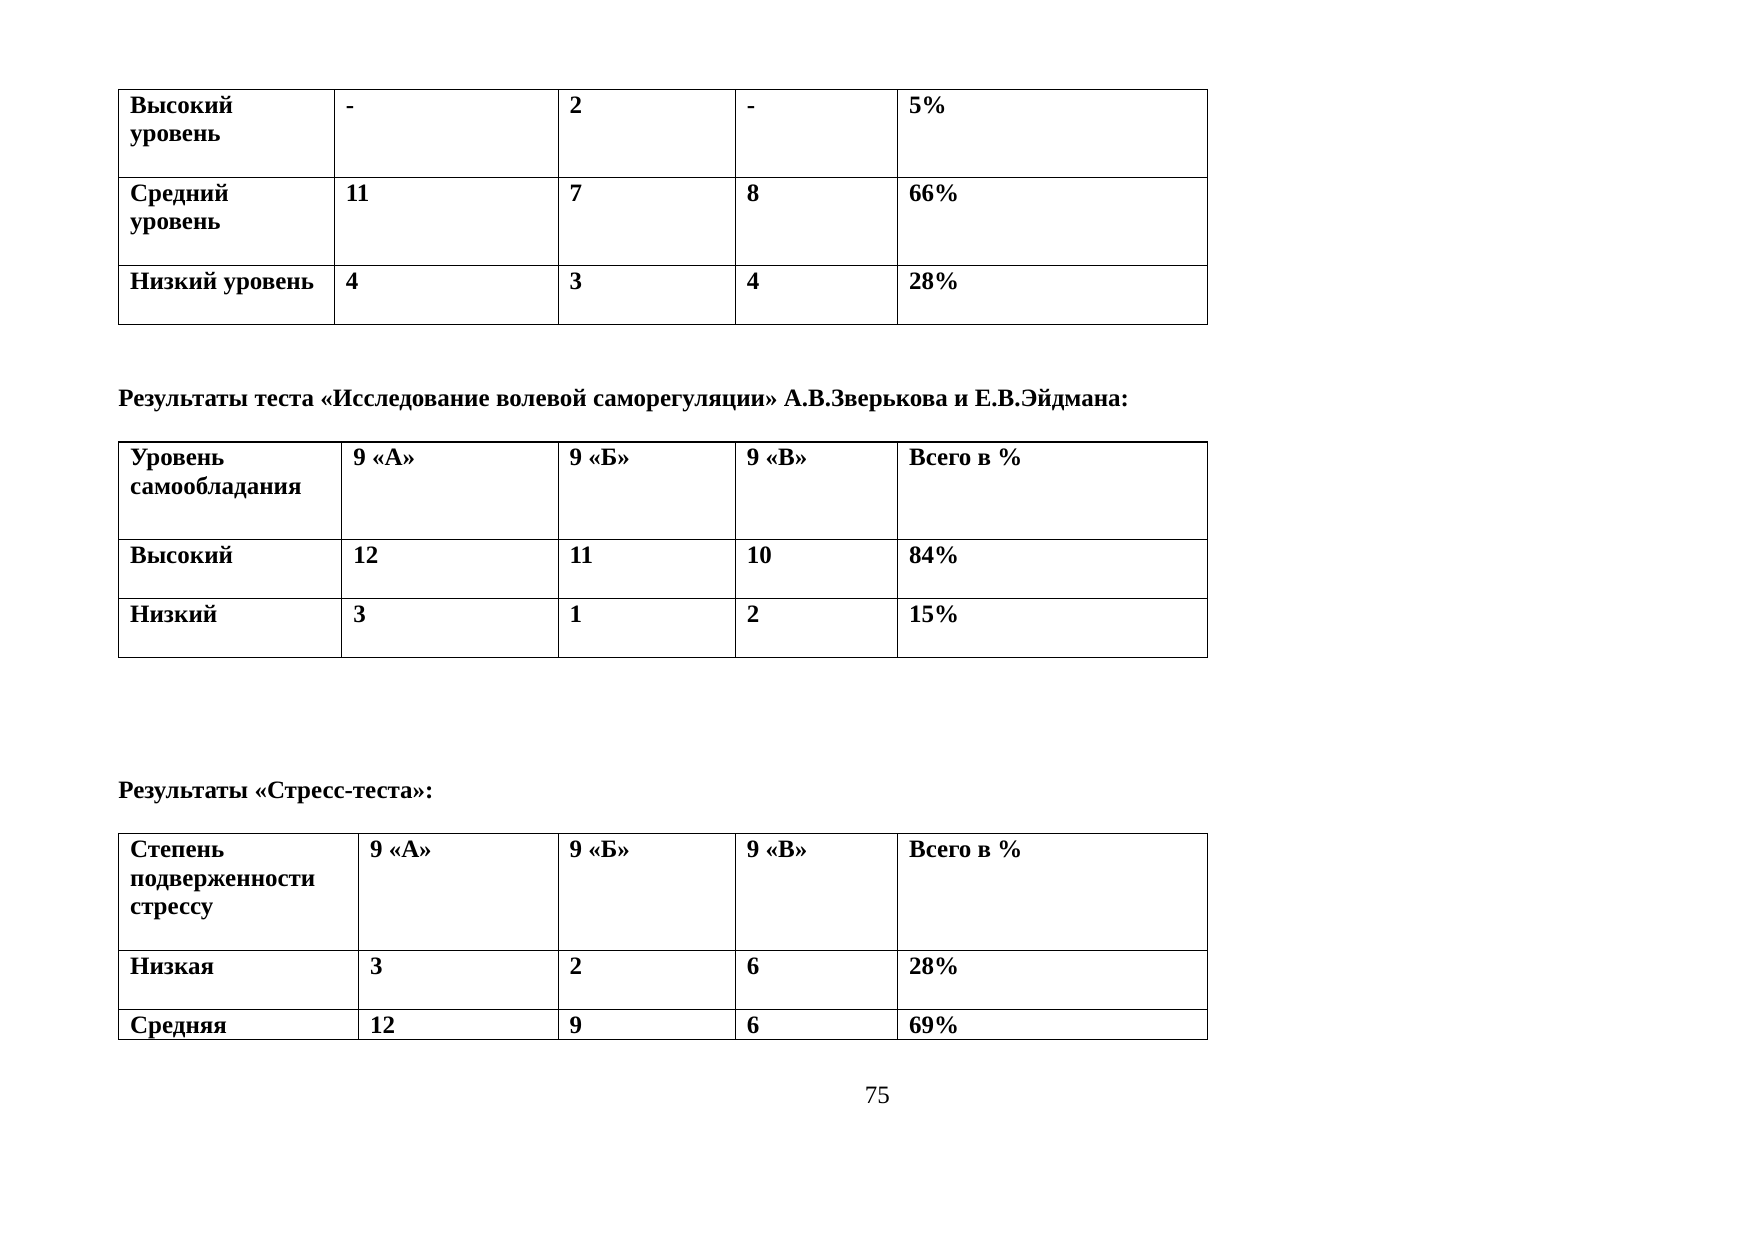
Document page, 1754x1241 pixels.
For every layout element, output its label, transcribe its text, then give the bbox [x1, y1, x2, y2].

table_header 9 «А» [359, 834, 558, 950]
table_header 9 «Б» [559, 834, 735, 950]
table_cell 11 [335, 178, 558, 265]
table_header Всего в % [898, 834, 1207, 950]
table_cell Низкий уровень [119, 266, 334, 324]
table_cell 3 [359, 951, 558, 1009]
table_cell Средняя [119, 1010, 358, 1039]
table_cell Низкая [119, 951, 358, 1009]
table_cell 7 [559, 178, 735, 265]
table_cell 2 [559, 90, 735, 177]
table_cell Высокий [119, 540, 341, 598]
table_cell 84% [898, 540, 1207, 598]
text Результаты «Стресс-теста»: [118, 775, 1636, 803]
table_cell 28% [898, 266, 1207, 324]
table_cell 15% [898, 599, 1207, 657]
table_cell 2 [559, 951, 735, 1009]
table_header 9 «Б» [559, 443, 735, 539]
table_cell 4 [335, 266, 558, 324]
table_cell 12 [342, 540, 558, 598]
table_cell 12 [359, 1010, 558, 1039]
table_cell 1 [559, 599, 735, 657]
table_header Степень подверженности стрессу [119, 834, 358, 950]
table_cell Высокий уровень [119, 90, 334, 177]
table_cell Средний уровень [119, 178, 334, 265]
table_cell 3 [342, 599, 558, 657]
table_cell 28% [898, 951, 1207, 1009]
table_cell 11 [559, 540, 735, 598]
table_cell - [736, 90, 897, 177]
table_cell Низкий [119, 599, 341, 657]
table_cell 2 [736, 599, 897, 657]
table_cell 8 [736, 178, 897, 265]
table_header 9 «А» [342, 443, 558, 539]
table_header Уровень самообладания [119, 443, 341, 539]
table_cell 6 [736, 951, 897, 1009]
table_header Всего в % [898, 443, 1207, 539]
table_header 9 «В» [736, 443, 897, 539]
table_cell 69% [898, 1010, 1207, 1039]
table_cell 6 [736, 1010, 897, 1039]
table_header 9 «В» [736, 834, 897, 950]
table_cell 10 [736, 540, 897, 598]
table_cell 5% [898, 90, 1207, 177]
table_cell - [335, 90, 558, 177]
table_cell 9 [559, 1010, 735, 1039]
table_cell 66% [898, 178, 1207, 265]
text Результаты теста «Исследование волевой саморегуляции» А.В.Зверькова и Е.В.Эйдмана: [118, 383, 1636, 412]
table_cell 3 [559, 266, 735, 324]
table_cell 4 [736, 266, 897, 324]
